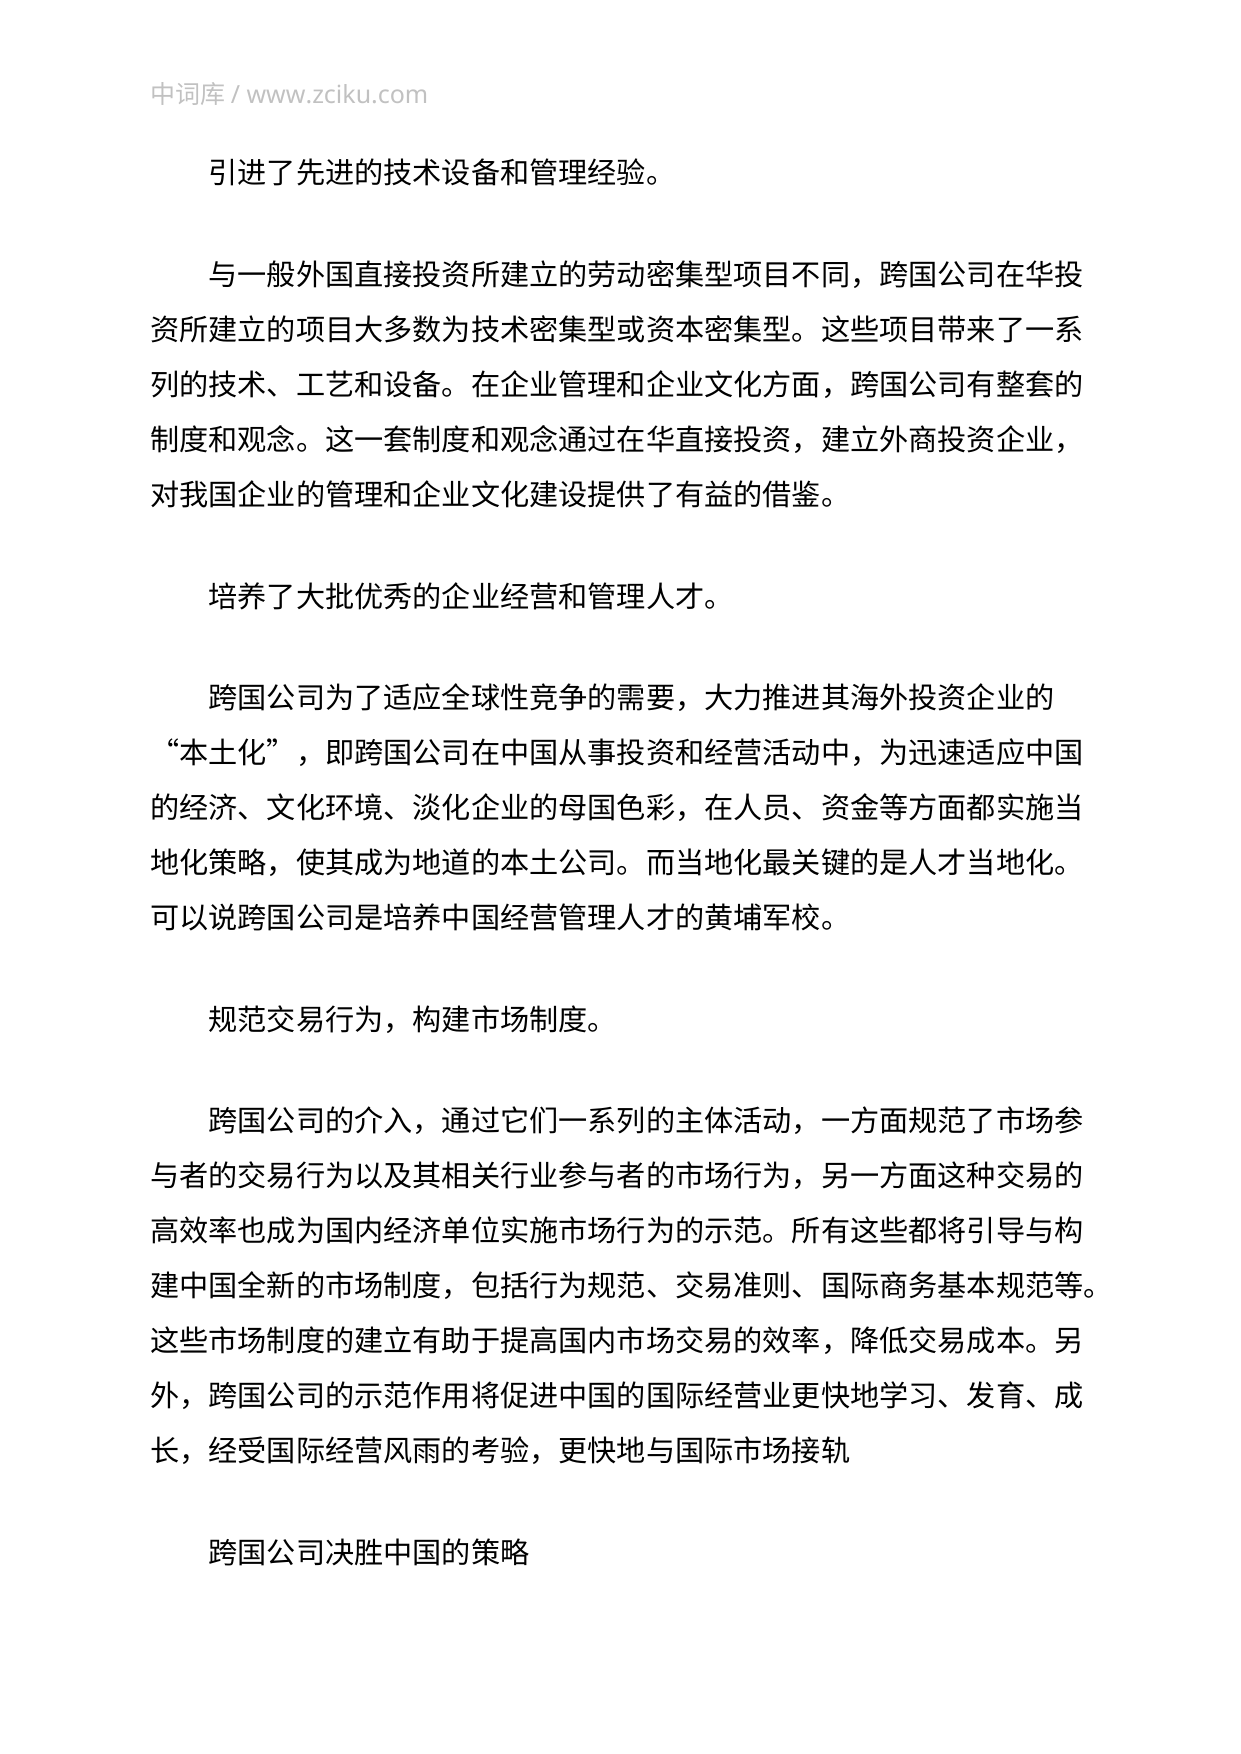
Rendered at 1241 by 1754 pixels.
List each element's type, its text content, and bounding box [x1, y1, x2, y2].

text 跨国公司的介入，通过它们一系列的主体活动，一方面规范了市场参与者的交易行为以及其相关行业参与者的市场行为，另一方面这种交易的高效率也成为国内经济单位实施市场行为的示范。所有这些都将引导与构建中国全新的市场制度，包括行为规范、交易准则、国际商务基本规范等。这些市场制度的建立有助于提高国内市场交易的效率，降低交易成本。另外，跨国公司的示范作用将促进中国的国际经营业更快地学习、发育、成长，经受国际经营风雨的考验，更快地与国际市场接轨 [150, 1098, 1090, 1470]
text 跨国公司为了适应全球性竞争的需要，大力推进其海外投资企业的“本土化”，即跨国公司在中国从事投资和经营活动中，为迅速适应中国的经济、文化环境、淡化企业的母国色彩，在人员、资金等方面都实施当地化策略，使其成为地道的本土公司。而当地化最关键的是人才当地化。可以说跨国公司是培养中国经营管理人才的黄埔军校。 [150, 675, 1090, 937]
text 引进了先进的技术设备和管理经验。 [150, 150, 1090, 192]
text 培养了大批优秀的企业经营和管理人才。 [150, 573, 1090, 615]
text 跨国公司决胜中国的策略 [150, 1529, 1090, 1571]
text 规范交易行为，构建市场制度。 [150, 996, 1090, 1038]
text 与一般外国直接投资所建立的劳动密集型项目不同，跨国公司在华投资所建立的项目大多数为技术密集型或资本密集型。这些项目带来了一系列的技术、工艺和设备。在企业管理和企业文化方面，跨国公司有整套的制度和观念。这一套制度和观念通过在华直接投资，建立外商投资企业，对我国企业的管理和企业文化建设提供了有益的借鉴。 [150, 252, 1090, 514]
